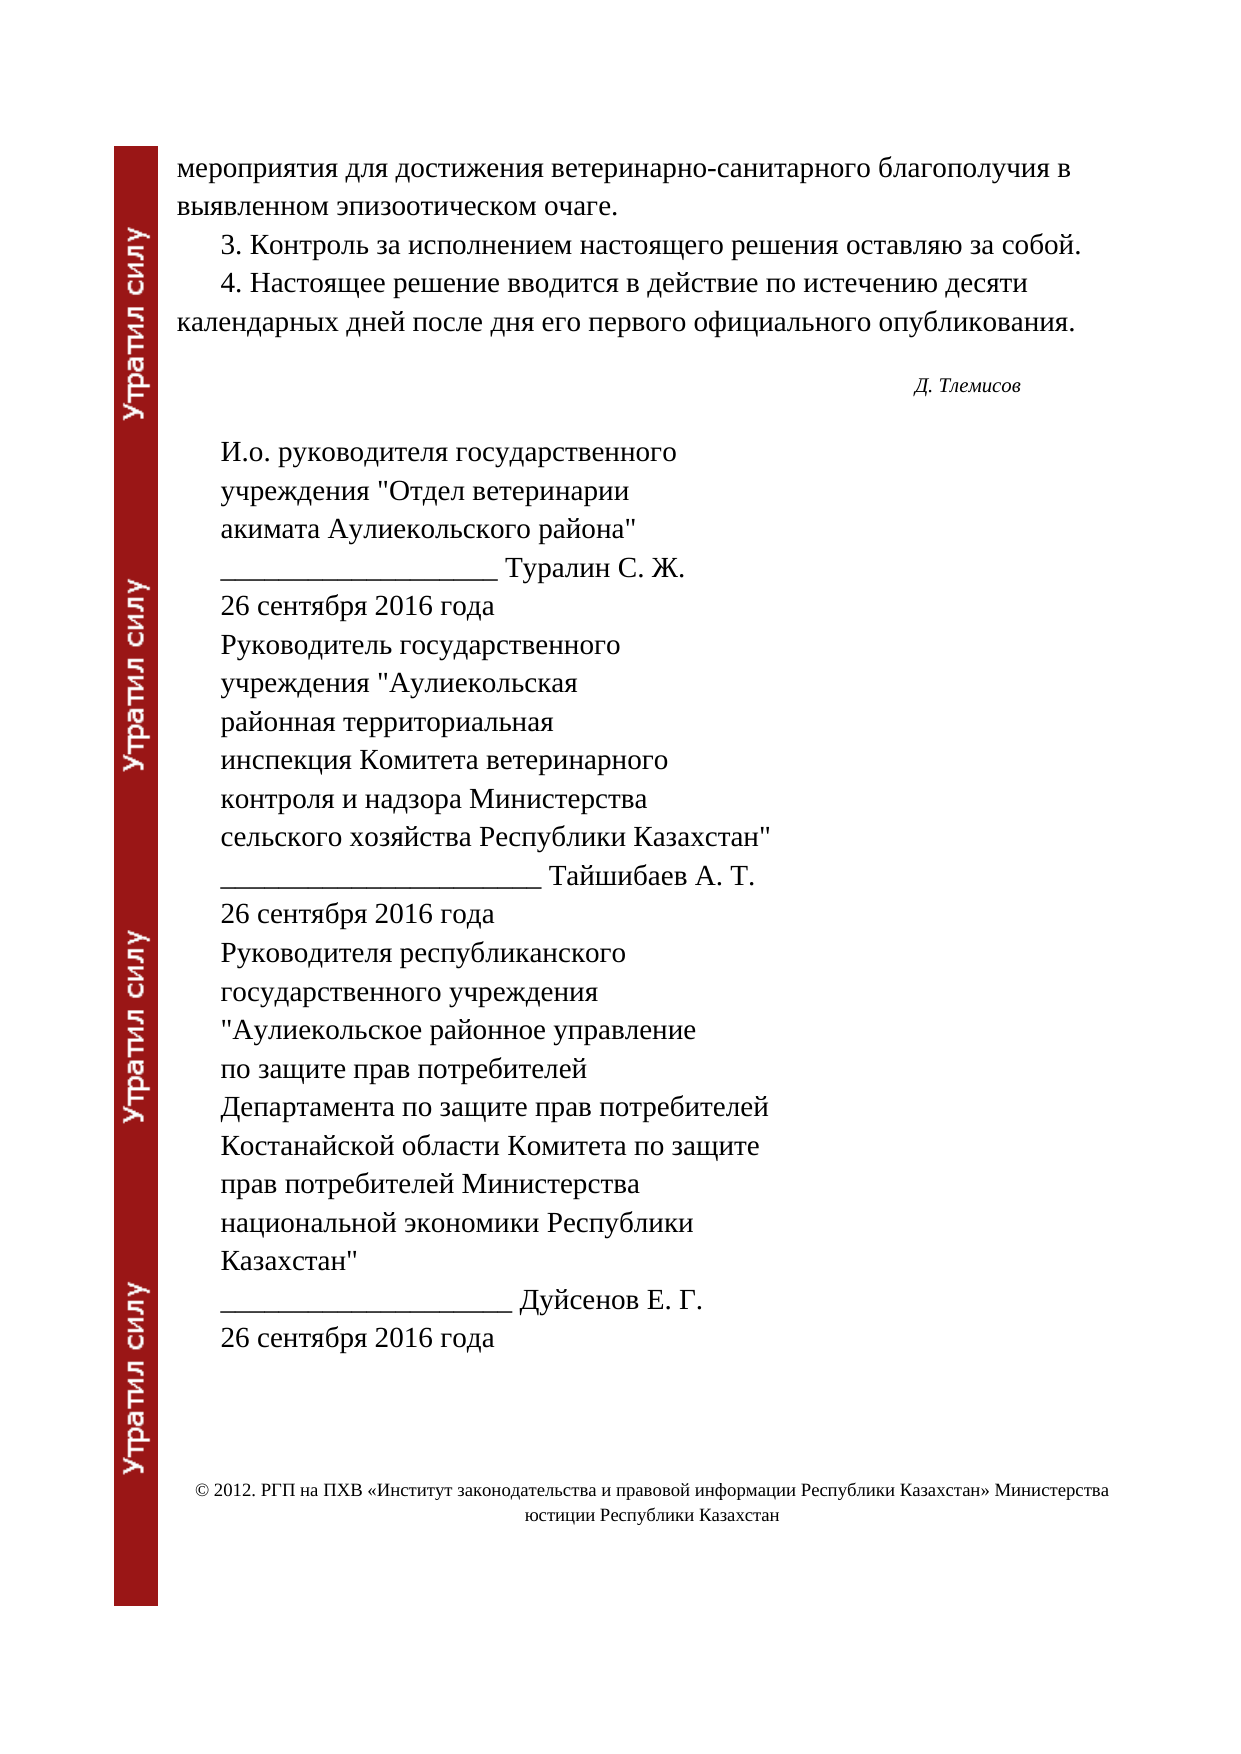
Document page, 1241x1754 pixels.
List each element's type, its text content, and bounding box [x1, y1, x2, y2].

table_header [101, 372, 913, 403]
picture [114, 368, 158, 372]
picture [114, 1525, 158, 1606]
text © 2012. РГП на ПХВ «Институт законодательства и правовой информации Республики Казахстан» Министерства юстиции Республики Казахстан [112, 1479, 1128, 1525]
picture [114, 1384, 158, 1479]
picture [114, 146, 158, 150]
table_header Д. Тлемисов [913, 372, 1240, 403]
text И.о. руководителя государственного учреждения "Отдел ветеринарии акимата Аулиекольского района" ___________________ Туралин С. Ж. 26 сентября 2016 года Руководитель государственного учреждения "Аулиекольская районная территориальная инспекция Комитета ветеринарного контроля и надзора Министерства сельского хозяйства Республики Казахстан" ______________________ Тайшибаев А. Т. 26 сентября 2016 года Руководителя республиканского государственного учреждения "Аулиекольское районное управление по защите прав потребителей Департамента по защите прав потребителей Костанайской области Комитета по защите прав потребителей Министерства национальной экономики Республики Казахстан" ____________________ Дуйсенов Е. Г. 26 сентября 2016 года [112, 403, 1128, 1384]
